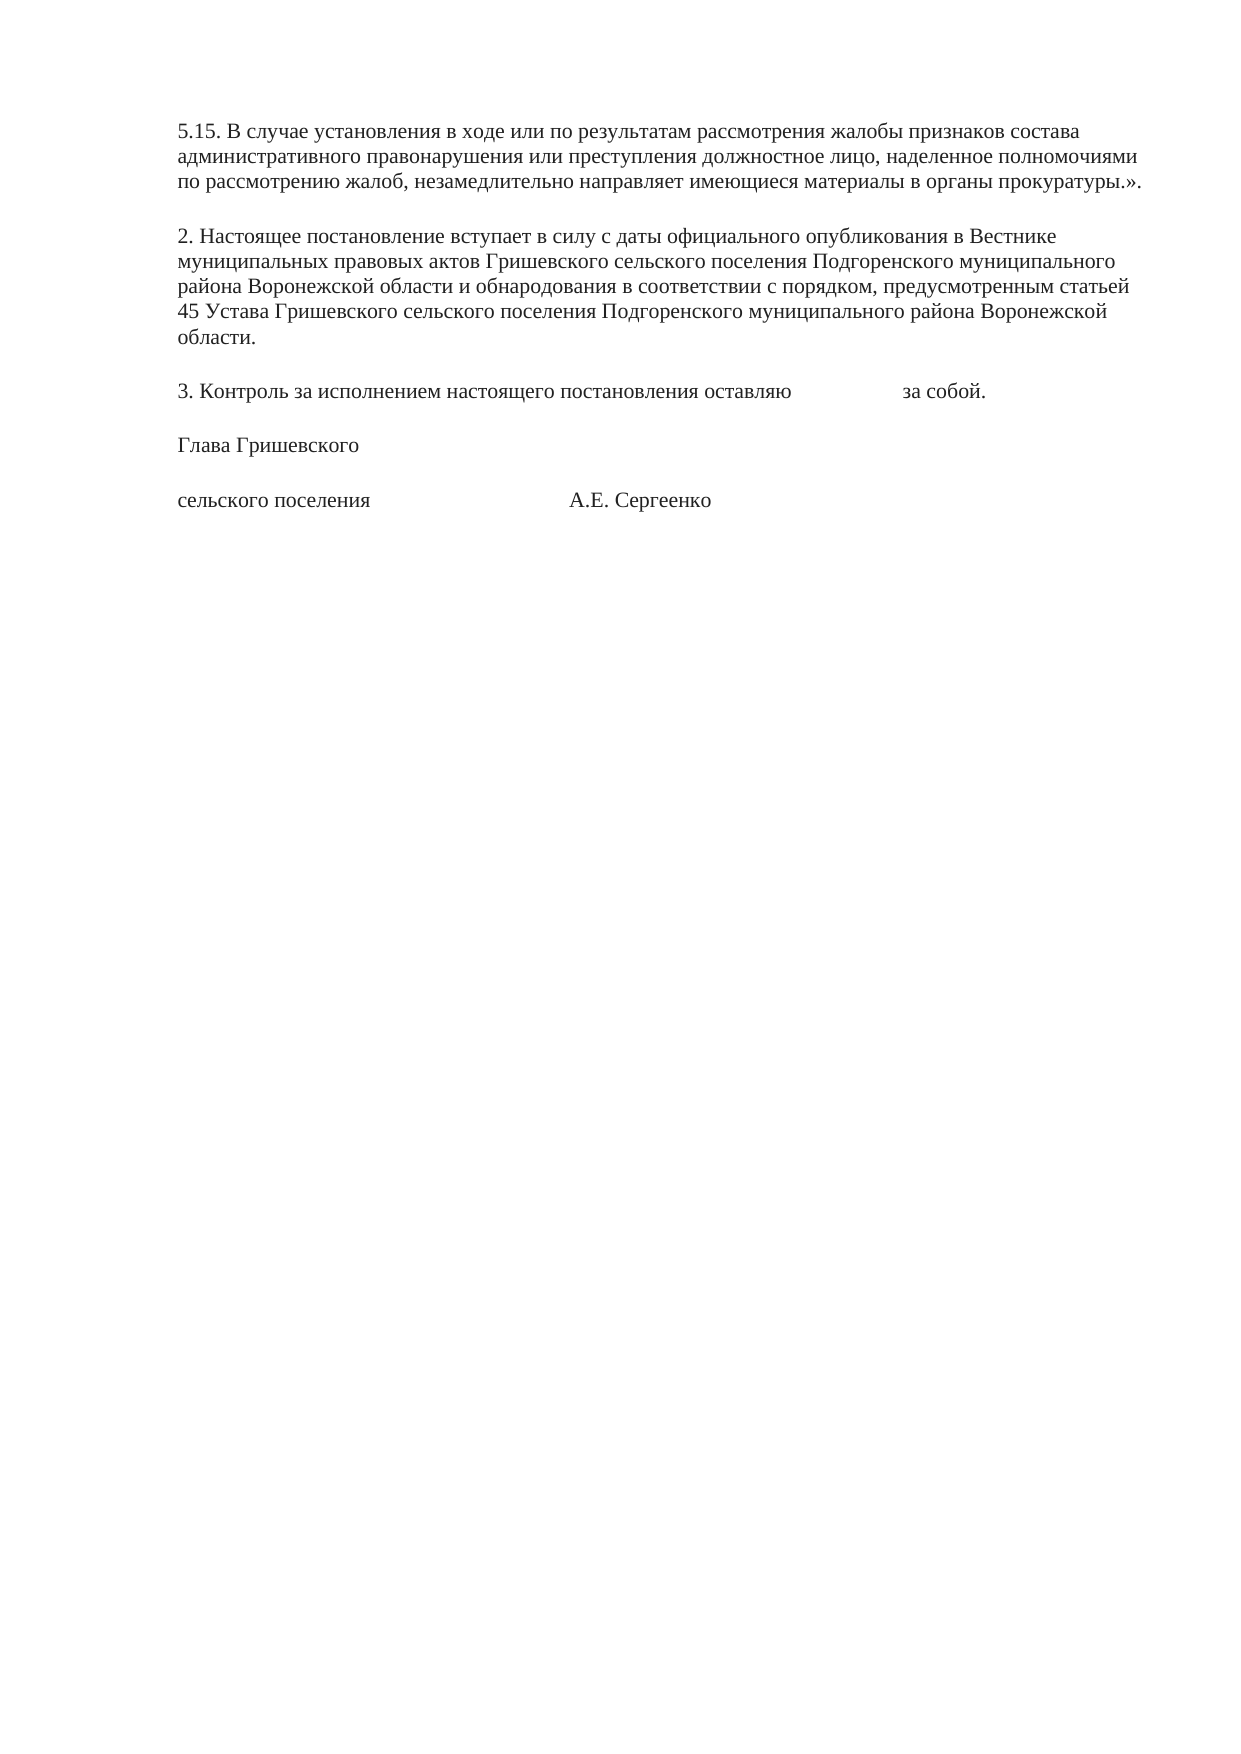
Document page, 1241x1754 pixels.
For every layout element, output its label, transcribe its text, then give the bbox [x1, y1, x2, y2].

text 5.15. В случае установления в ходе или по результатам рассмотрения жалобы признаков состава административного правонарушения или преступления должностное лицо, наделенное полномочиями по рассмотрению жалоб, незамедлительно направляет имеющиеся материалы в органы прокуратуры.». [177, 118, 1152, 194]
text сельского поселения А.Е. Сергеенко [177, 487, 1152, 512]
text 3. Контроль за исполнением настоящего постановления оставляю за собой. [177, 378, 1152, 403]
text Глава Гришевского [177, 432, 1152, 458]
text 2. Настоящее постановление вступает в силу с даты официального опубликования в Вестнике муниципальных правовых актов Гришевского сельского поселения Подгоренского муниципального района Воронежской области и обнародования в соответствии с порядком, предусмотренным статьей 45 Устава Гришевского сельского поселения Подгоренского муниципального района Воронежской области. [177, 223, 1152, 349]
